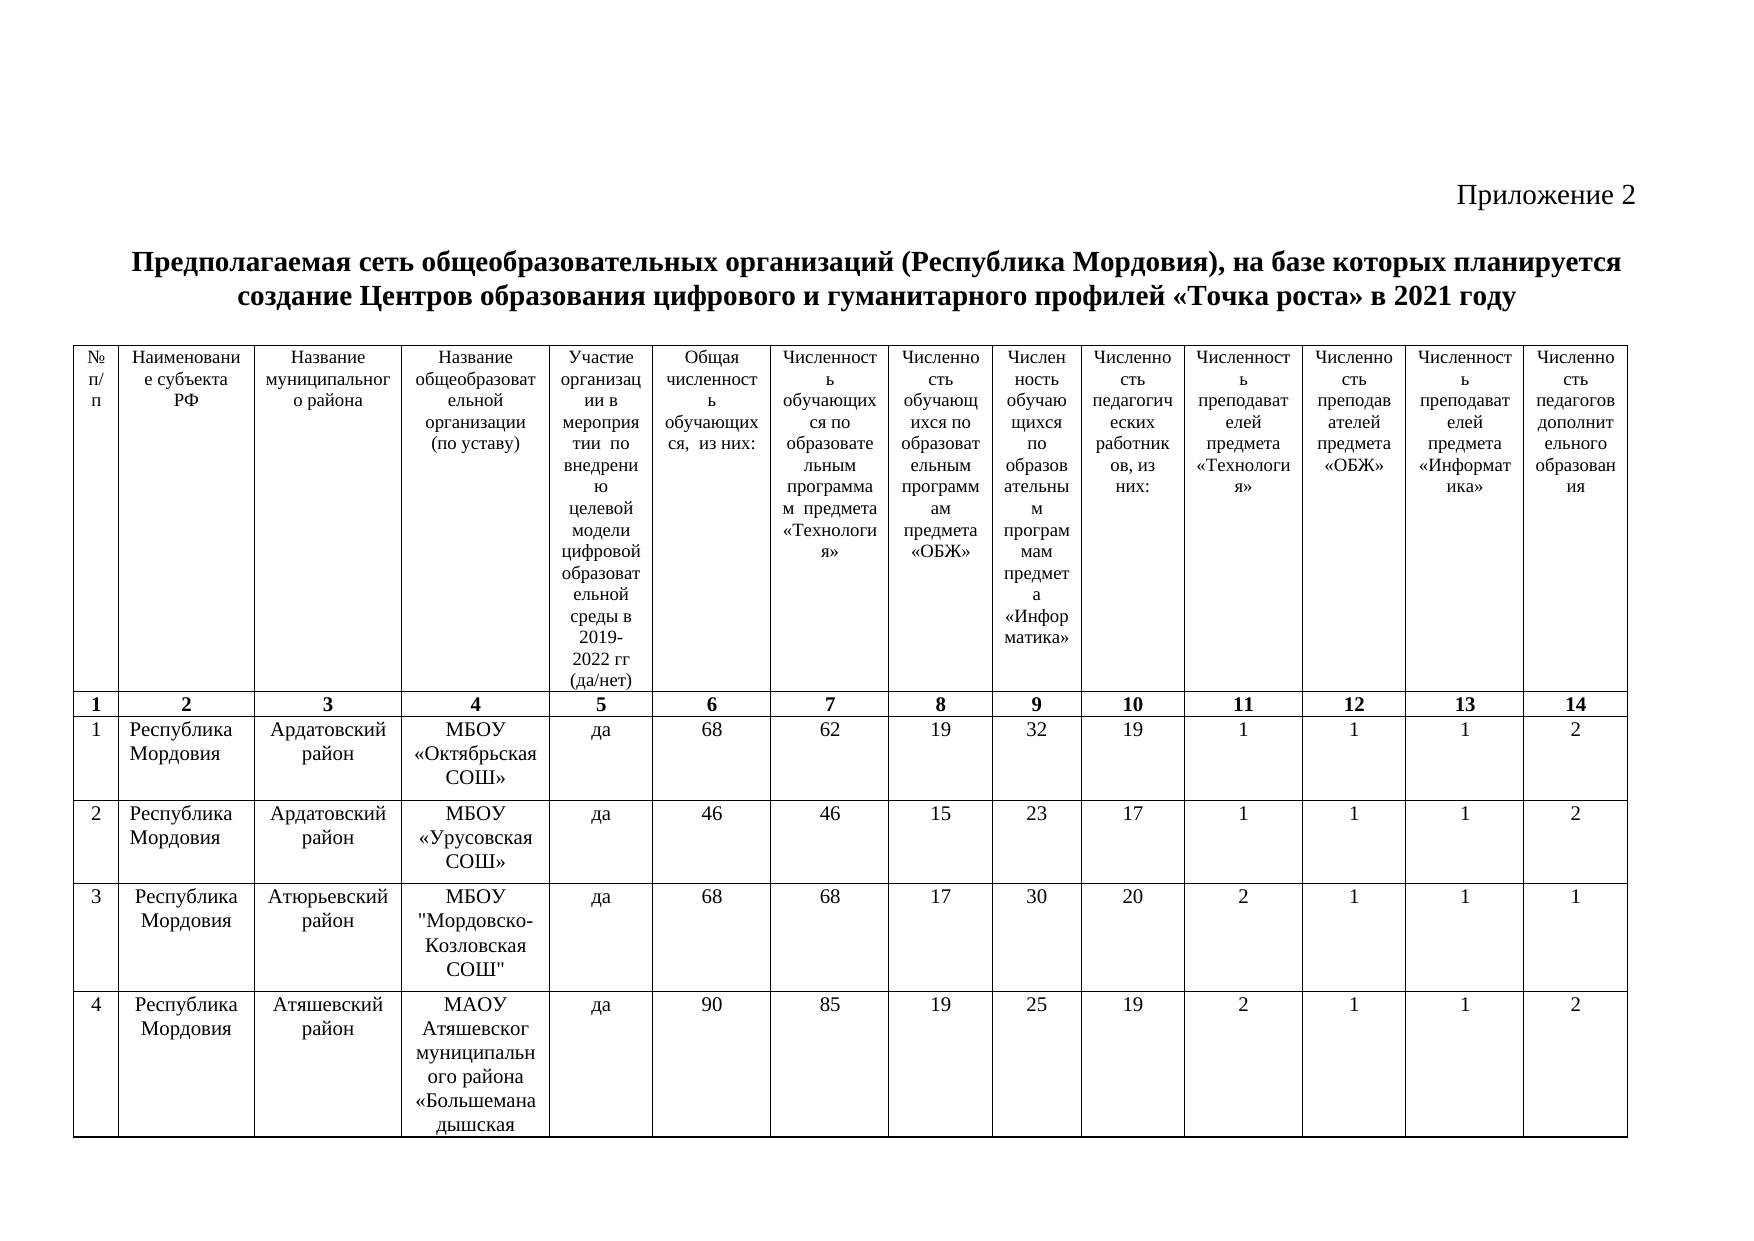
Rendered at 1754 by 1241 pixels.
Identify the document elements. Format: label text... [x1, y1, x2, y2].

table_cell да [550, 884, 652, 991]
table_cell Республика Мордовия [119, 992, 254, 1136]
table_cell 4 [74, 992, 118, 1136]
table_cell 17 [889, 884, 992, 991]
table_cell МБОУ «Октябрьская СОШ» [402, 717, 549, 800]
table_cell 46 [771, 801, 888, 883]
table_cell 1 [74, 692, 118, 716]
table_cell да [550, 717, 652, 800]
table_cell 19 [1082, 717, 1184, 800]
table_cell 15 [889, 801, 992, 883]
table_cell 1 [1303, 992, 1405, 1136]
table_cell 1 [1303, 717, 1405, 800]
table_cell Атюрьевский район [255, 884, 401, 991]
table_header Участие организации в мероприятии по внедрению целевой модели цифровой образовательной среды в 2019-2022 гг (да/нет) [550, 346, 652, 691]
table_cell 23 [993, 801, 1081, 883]
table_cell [402, 992, 549, 1136]
table_cell 9 [993, 692, 1081, 716]
table_cell 8 [889, 692, 992, 716]
table_cell 1 [1406, 884, 1523, 991]
table_cell 2 [1524, 801, 1627, 883]
table_cell 46 [653, 801, 770, 883]
table_cell 3 [255, 692, 401, 716]
table_cell да [550, 992, 652, 1136]
table_header Название муниципального района [255, 346, 401, 691]
table_cell 19 [889, 717, 992, 800]
table_cell 2 [1524, 717, 1627, 800]
table_cell 2 [119, 692, 254, 716]
table_header Численность педагогических работников, из них: [1082, 346, 1184, 691]
table_cell 1 [1303, 884, 1405, 991]
table_cell 25 [993, 992, 1081, 1136]
table_header Численность обучающихся по образовательным программам предмета «Технология» [771, 346, 888, 691]
table_cell 10 [1082, 692, 1184, 716]
table_cell 30 [993, 884, 1081, 991]
table_cell 2 [74, 801, 118, 883]
text Приложение 2 [118, 177, 1636, 211]
table_cell 2 [1185, 992, 1302, 1136]
table_header Численность педагогов дополнительного образования [1524, 346, 1627, 691]
table_cell 17 [1082, 801, 1184, 883]
table_header Численность преподавателей предмета «ОБЖ» [1303, 346, 1405, 691]
table_cell 1 [1303, 801, 1405, 883]
table_cell Республика Мордовия [119, 884, 254, 991]
table_cell 62 [771, 717, 888, 800]
table_header Численность преподавателей предмета «Информатика» [1406, 346, 1523, 691]
table_header № п/п [74, 346, 118, 691]
table_cell 68 [653, 884, 770, 991]
table_cell 1 [1406, 992, 1523, 1136]
table_cell МБОУ «Урусовская СОШ» [402, 801, 549, 883]
table_cell 7 [771, 692, 888, 716]
table_cell 19 [1082, 992, 1184, 1136]
table_cell 4 [402, 692, 549, 716]
table_cell 32 [993, 717, 1081, 800]
table_cell 1 [1185, 801, 1302, 883]
table_cell Ардатовский район [255, 717, 401, 800]
table_cell 5 [550, 692, 652, 716]
table_cell 13 [1406, 692, 1523, 716]
table_cell 1 [1406, 801, 1523, 883]
table_header Численность обучающихся по образовательным программам предмета «Информатика» [993, 346, 1081, 691]
table_header Численность преподавателей предмета «Технология» [1185, 346, 1302, 691]
table_cell 19 [889, 992, 992, 1136]
table_cell 11 [1185, 692, 1302, 716]
table_cell Ардатовский район [255, 801, 401, 883]
table_header Общая численность обучающихся, из них: [653, 346, 770, 691]
text Предполагаемая сеть общеобразовательных организаций (Республика Мордовия), на базе которых планируется создание Центров образования цифрового и гуманитарного профилей «Точка роста» в 2021 году [118, 244, 1636, 311]
table_cell 1 [74, 717, 118, 800]
table_cell Республика Мордовия [119, 717, 254, 800]
table_cell 14 [1524, 692, 1627, 716]
table_cell Республика Мордовия [119, 801, 254, 883]
table_cell 85 [771, 992, 888, 1136]
table_header Численность обучающихся по образовательным программам предмета «ОБЖ» [889, 346, 992, 691]
table_cell 2 [1524, 992, 1627, 1136]
table_cell 90 [653, 992, 770, 1136]
table_cell 1 [1524, 884, 1627, 991]
table_cell 68 [771, 884, 888, 991]
table_cell 6 [653, 692, 770, 716]
table_cell Атяшевский район [255, 992, 401, 1136]
table_cell МБОУ "Мордовско-Козловская СОШ" [402, 884, 549, 991]
table_cell 68 [653, 717, 770, 800]
table_cell 1 [1406, 717, 1523, 800]
table_cell 20 [1082, 884, 1184, 991]
table_cell 2 [1185, 884, 1302, 991]
table_header Наименование субъекта РФ [119, 346, 254, 691]
table_cell 12 [1303, 692, 1405, 716]
table_header Название общеобразовательной организации (по уставу) [402, 346, 549, 691]
table_cell 1 [1185, 717, 1302, 800]
table_cell да [550, 801, 652, 883]
table_cell 3 [74, 884, 118, 991]
